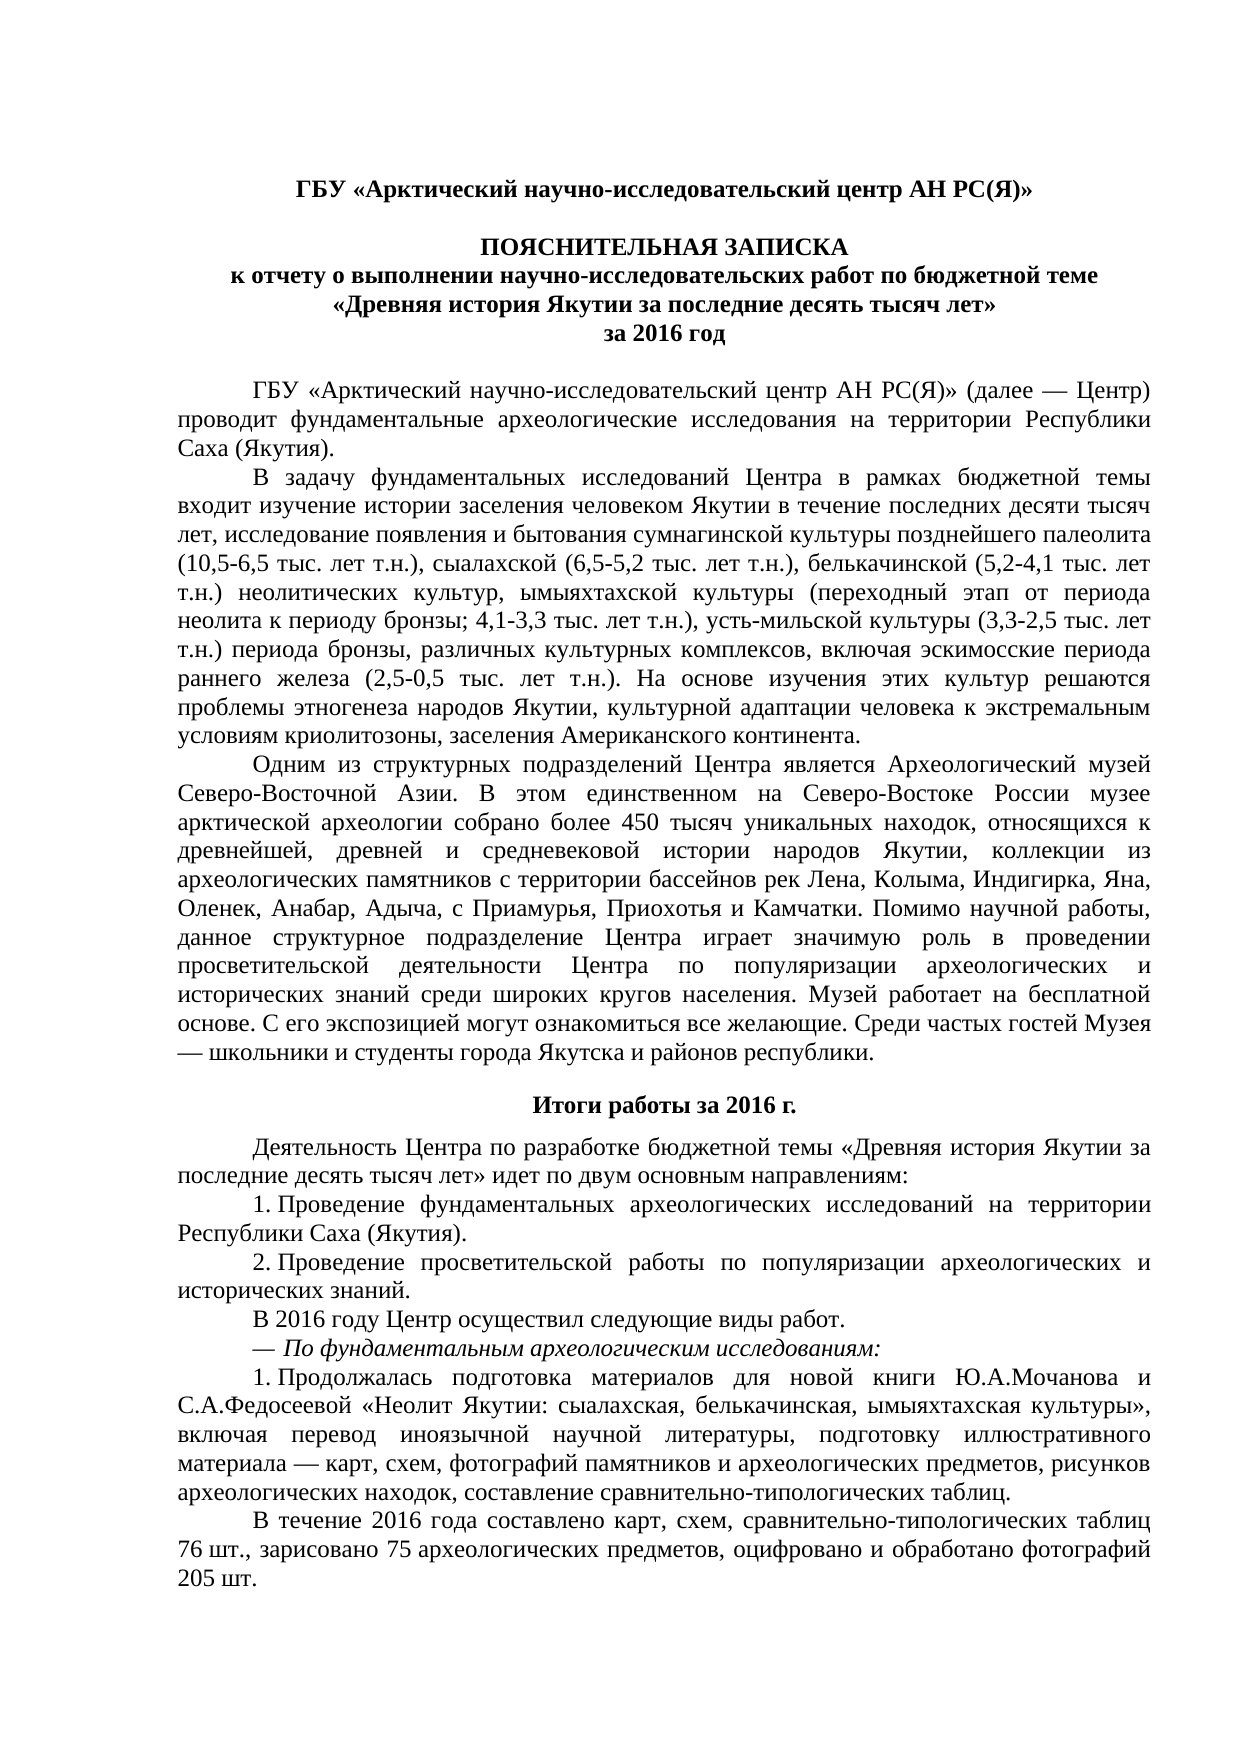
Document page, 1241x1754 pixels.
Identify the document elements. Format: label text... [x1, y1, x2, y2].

text ПОЯСНИТЕЛЬНАЯ ЗАПИСКА [177, 232, 1152, 261]
subtitle Итоги работы за 2016 г. [177, 1091, 1152, 1119]
text 1. Проведение фундаментальных археологических исследований на территории Республики Саха (Якутия). [177, 1189, 1152, 1247]
text — По фундаментальным археологическим исследованиям: [177, 1333, 1152, 1362]
text 1. Продолжалась подготовка материалов для новой книги Ю.А.Мочанова и С.А.Федосеевой «Неолит Якутии: сыалахская, белькачинская, ымыяхтахская культуры», включая перевод иноязычной научной литературы, подготовку иллюстративного материала — карт, схем, фотографий памятников и археологических предметов, рисунков археологических находок, составление сравнительно-типологических таблиц. [177, 1362, 1152, 1506]
text к отчету о выполнении научно-исследовательских работ по бюджетной теме «Древняя история Якутии за последние десять тысяч лет» [177, 261, 1152, 318]
text Одним из структурных подразделений Центра является Археологический музей Северо-Восточной Азии. В этом единственном на Северо-Востоке России музее арктической археологии собрано более 450 тысяч уникальных находок, относящихся к древнейшей, древней и средневековой истории народов Якутии, коллекции из археологических памятников с территории бассейнов рек Лена, Колыма, Индигирка, Яна, Оленек, Анабар, Адыча, с Приамурья, Приохотья и Камчатки. Помимо научной работы, данное структурное подразделение Центра играет значимую роль в проведении просветительской деятельности Центра по популяризации археологических и исторических знаний среди широких кругов населения. Музей работает на бесплатной основе. С его экспозицией могут ознакомиться все желающие. Среди частых гостей Музея — школьники и студенты города Якутска и районов республики. [177, 749, 1152, 1066]
text ГБУ «Арктический научно-исследовательский центр АН РС(Я)» [177, 174, 1152, 203]
text В течение 2016 года составлено карт, схем, сравнительно-типологических таблиц 76 шт., зарисовано 75 археологических предметов, оцифровано и обработано фотографий 205 шт. [177, 1506, 1152, 1592]
text Деятельность Центра по разработке бюджетной темы «Древняя история Якутии за последние десять тысяч лет» идет по двум основным направлениям: [177, 1132, 1152, 1189]
text В задачу фундаментальных исследований Центра в рамках бюджетной темы входит изучение истории заселения человеком Якутии в течение последних десяти тысяч лет, исследование появления и бытования сумнагинской культуры позднейшего палеолита (10,5-6,5 тыс. лет т.н.), сыалахской (6,5-5,2 тыс. лет т.н.), белькачинской (5,2-4,1 тыс. лет т.н.) неолитических культур, ымыяхтахской культуры (переходный этап от периода неолита к периоду бронзы; 4,1-3,3 тыс. лет т.н.), усть-мильской культуры (3,3-2,5 тыс. лет т.н.) периода бронзы, различных культурных комплексов, включая эскимосские периода раннего железа (2,5-0,5 тыс. лет т.н.). На основе изучения этих культур решаются проблемы этногенеза народов Якутии, культурной адаптации человека к экстремальным условиям криолитозоны, заселения Американского континента. [177, 462, 1152, 749]
text за 2016 год [177, 318, 1152, 347]
text 2. Проведение просветительской работы по популяризации археологических и исторических знаний. [177, 1247, 1152, 1304]
text ГБУ «Арктический научно-исследовательский центр АН РС(Я)» (далее — Центр) проводит фундаментальные археологические исследования на территории Республики Саха (Якутия). [177, 376, 1152, 462]
text В 2016 году Центр осуществил следующие виды работ. [177, 1304, 1152, 1333]
